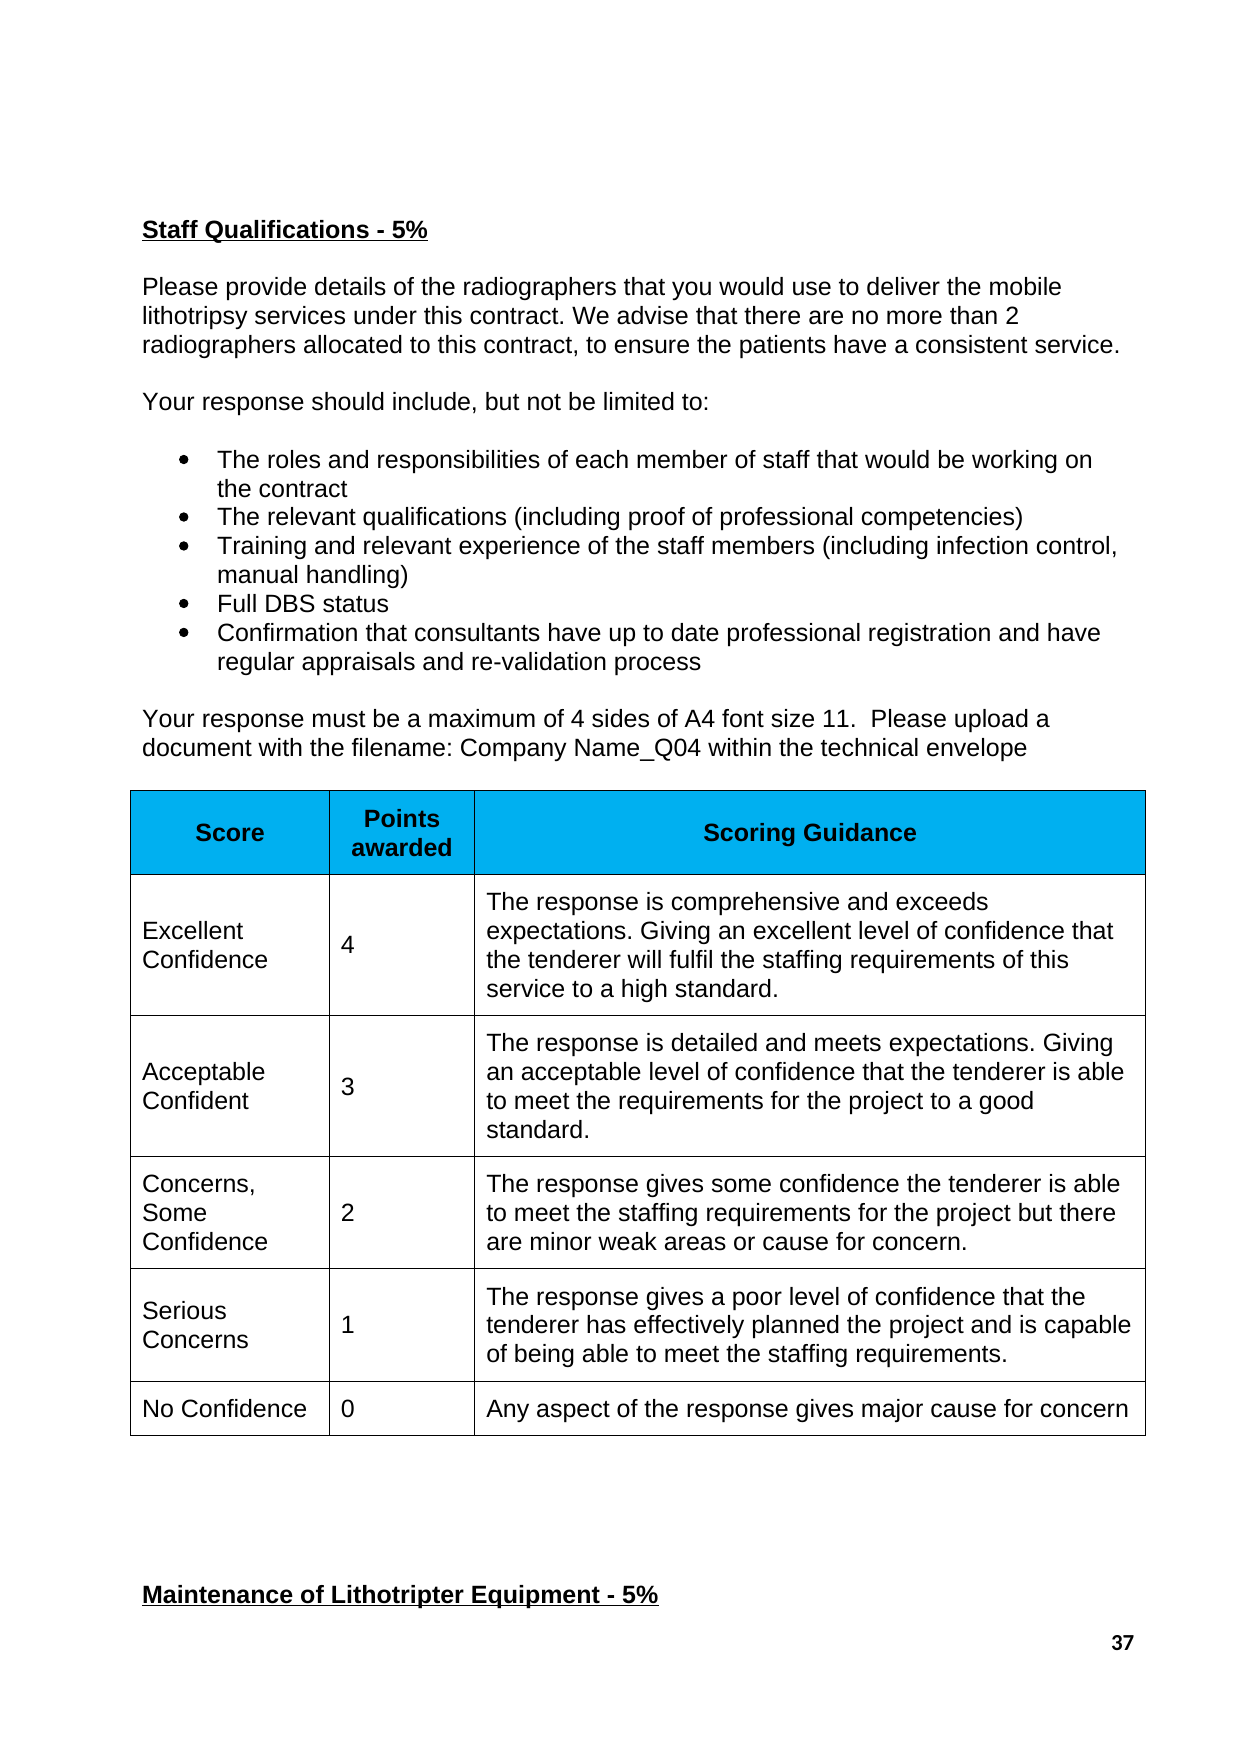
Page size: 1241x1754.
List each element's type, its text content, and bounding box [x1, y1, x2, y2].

table_cell 0 [330, 1382, 474, 1435]
table_cell The response gives a poor level of confidence that the tenderer has effectively planned the project and is capable of being able to meet the staffing requirements. [475, 1269, 1145, 1381]
table_header Scoring Guidance [475, 791, 1145, 874]
table_cell 1 [330, 1269, 474, 1381]
list Training and relevant experience of the staff members (including infection control, manual handling) [179, 531, 1134, 589]
text Staff Qualifications - 5% [142, 215, 1134, 243]
text Please provide details of the radiographers that you would use to deliver the mobile lithotripsy services under this contract. We advise that there are no more than 2 radiographers allocated to this contract, to ensure the patients have a consistent service. [142, 272, 1134, 358]
table_cell The response is comprehensive and exceeds expectations. Giving an excellent level of confidence that the tenderer will fulfil the staffing requirements of this service to a high standard. [475, 875, 1145, 1015]
list The relevant qualifications (including proof of professional competencies) [179, 502, 1134, 531]
table_header Points awarded [330, 791, 474, 874]
table_cell The response is detailed and meets expectations. Giving an acceptable level of confidence that the tenderer is able to meet the requirements for the project to a good standard. [475, 1016, 1145, 1156]
table_cell Excellent Confidence [131, 875, 329, 1015]
table_cell Acceptable Confident [131, 1016, 329, 1156]
list Confirmation that consultants have up to date professional registration and have regular appraisals and re-validation process [179, 618, 1134, 675]
table_header Score [131, 791, 329, 874]
text Your response must be a maximum of 4 sides of A4 font size 11. Please upload a document with the filename: Company Name_Q04 within the technical envelope [142, 704, 1134, 762]
table_cell The response gives some confidence the tenderer is able to meet the staffing requirements for the project but there are minor weak areas or cause for concern. [475, 1157, 1145, 1268]
table_cell Serious Concerns [131, 1269, 329, 1381]
list Full DBS status [179, 589, 1134, 618]
table_cell 4 [330, 875, 474, 1015]
table_cell 3 [330, 1016, 474, 1156]
table_cell Concerns, Some Confidence [131, 1157, 329, 1268]
table_cell 2 [330, 1157, 474, 1268]
table_cell Any aspect of the response gives major cause for concern [475, 1382, 1145, 1435]
list The roles and responsibilities of each member of staff that would be working on the contract [179, 445, 1134, 502]
text Your response should include, but not be limited to: [142, 387, 1134, 416]
table_cell No Confidence [131, 1382, 329, 1435]
text Maintenance of Lithotripter Equipment - 5% [142, 1580, 1134, 1609]
